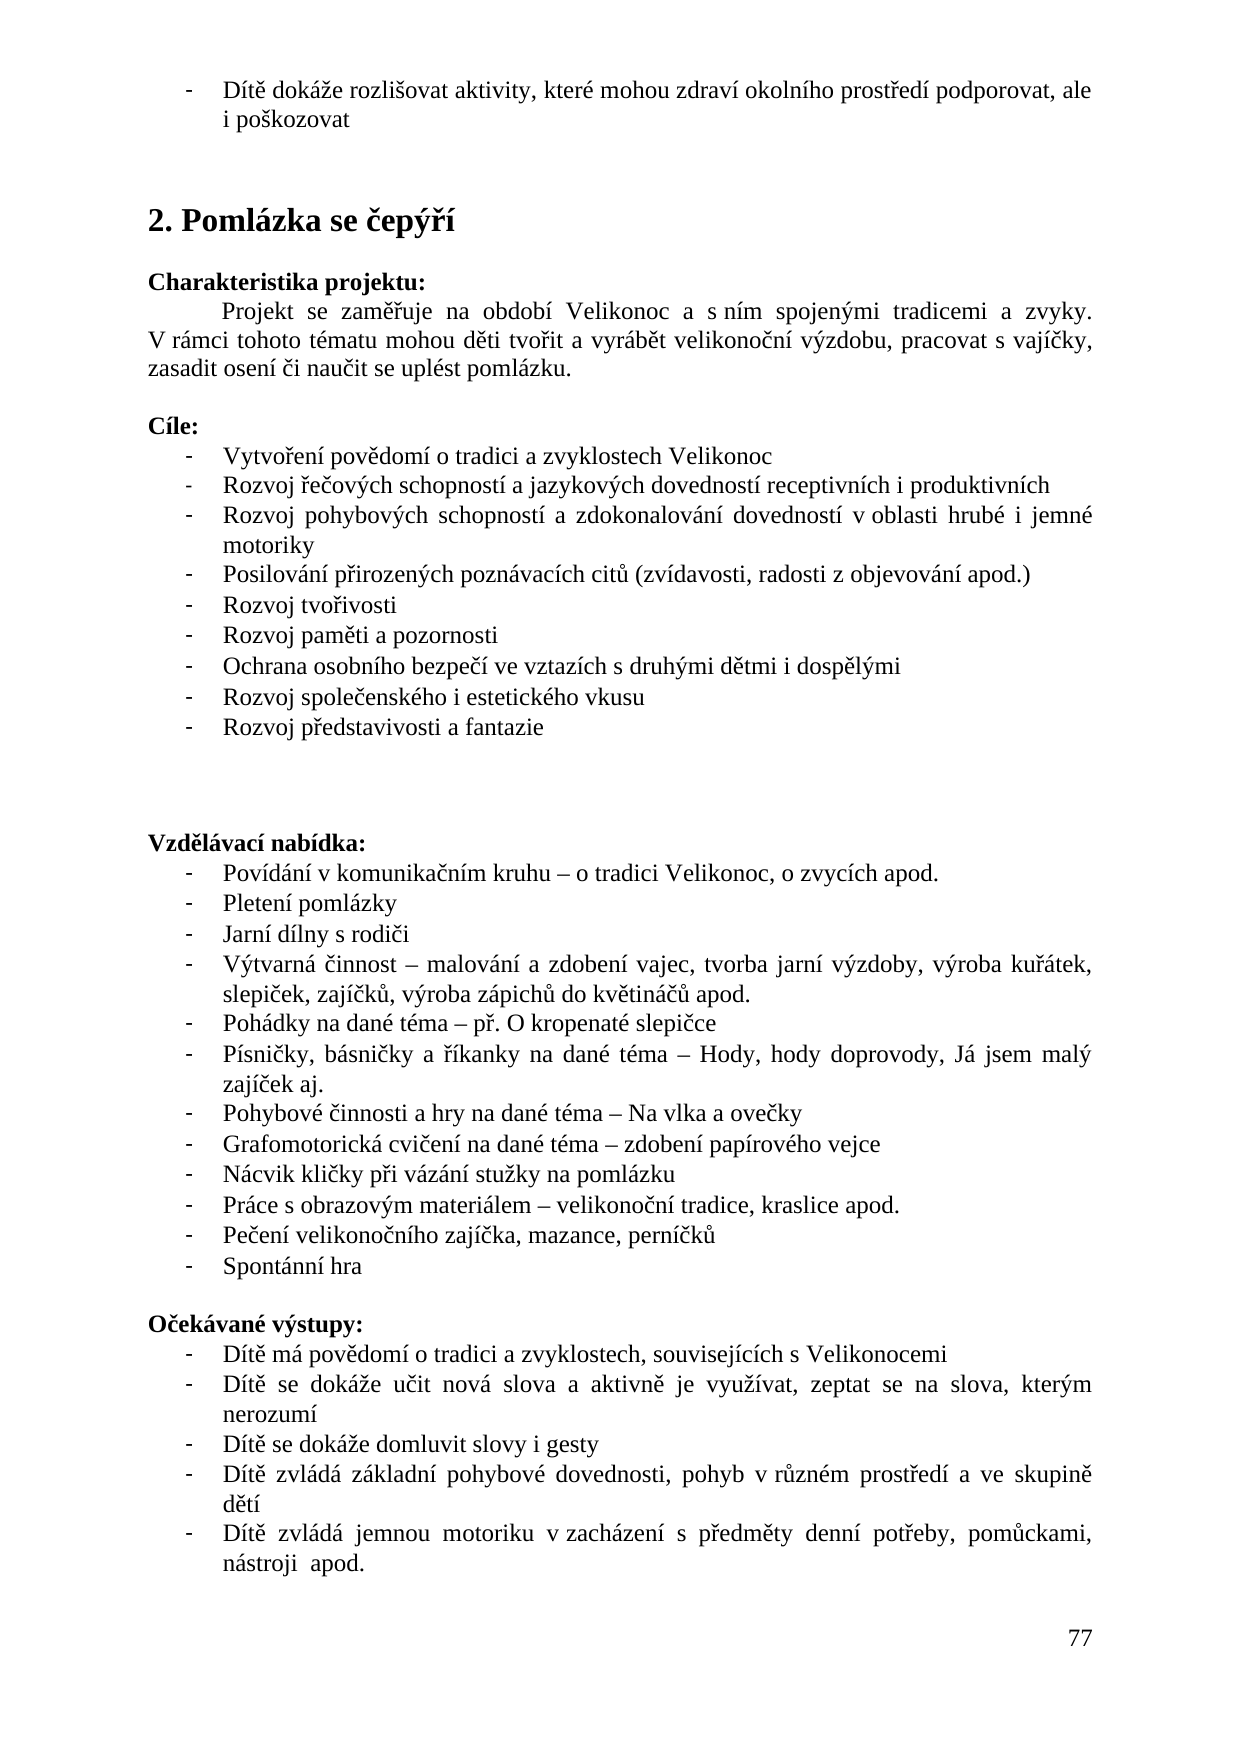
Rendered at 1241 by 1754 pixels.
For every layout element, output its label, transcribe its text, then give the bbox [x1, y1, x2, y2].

list Dítě dokáže rozlišovat aktivity, které mohou zdraví okolního prostředí podporovat, ale i poškozovat [185, 74, 1093, 133]
text Cíle: [148, 411, 1093, 440]
list Pletení pomlázky [185, 887, 1093, 918]
list Dítě zvládá základní pohybové dovednosti, pohyb v různém prostředí a ve skupině dětí [185, 1458, 1093, 1518]
text Očekávané výstupy: [148, 1309, 1093, 1338]
list Rozvoj paměti a pozornosti [185, 620, 1093, 650]
list Pohybové činnosti a hry na dané téma – Na vlka a ovečky [185, 1097, 1093, 1128]
list Pohádky na dané téma – př. O kropenaté slepičce [185, 1008, 1093, 1038]
list Ochrana osobního bezpečí ve vztazích s druhými dětmi i dospělými [185, 650, 1093, 681]
list Povídání v komunikačním kruhu – o tradici Velikonoc, o zvycích apod. [185, 857, 1093, 887]
list Výtvarná činnost – malování a zdobení vajec, tvorba jarní výzdoby, výroba kuřátek, slepiček, zajíčků, výroba zápichů do květináčů apod. [185, 948, 1093, 1008]
list Rozvoj společenského i estetického vkusu [185, 681, 1093, 711]
list Vytvoření povědomí o tradici a zvyklostech Velikonoc [185, 440, 1093, 470]
list Pečení velikonočního zajíčka, mazance, perníčků [185, 1219, 1093, 1250]
list Rozvoj tvořivosti [185, 589, 1093, 620]
list Práce s obrazovým materiálem – velikonoční tradice, kraslice apod. [185, 1189, 1093, 1219]
list Nácvik kličky při vázání stužky na pomlázku [185, 1158, 1093, 1189]
text Vzdělávací nabídka: [148, 828, 1093, 857]
list Jarní dílny s rodiči [185, 918, 1093, 948]
list Rozvoj pohybových schopností a zdokonalování dovedností v oblasti hrubé i jemné motoriky [185, 499, 1093, 559]
list Písničky, básničky a říkanky na dané téma – Hody, hody doprovody, Já jsem malý zajíček aj. [185, 1038, 1093, 1097]
list Dítě zvládá jemnou motoriku v zacházení s předměty denní potřeby, pomůckami, nástroji apod. [185, 1518, 1093, 1577]
text Charakteristika projektu: [148, 267, 1093, 296]
list Rozvoj představivosti a fantazie [185, 711, 1093, 742]
list Rozvoj řečových schopností a jazykových dovedností receptivních i produktivních [185, 470, 1093, 499]
list Spontánní hra [185, 1250, 1093, 1281]
text Projekt se zaměřuje na období Velikonoc a s ním spojenými tradicemi a zvyky. V rámci tohoto tématu mohou děti tvořit a vyrábět velikonoční výzdobu, pracovat s vajíčky, zasadit osení či naučit se uplést pomlázku. [148, 296, 1093, 382]
text 2. Pomlázka se čepýří [148, 200, 1093, 238]
list Dítě se dokáže domluvit slovy i gesty [185, 1428, 1093, 1458]
list Dítě má povědomí o tradici a zvyklostech, souvisejících s Velikonocemi [185, 1338, 1093, 1368]
list Posilování přirozených poznávacích citů (zvídavosti, radosti z objevování apod.) [185, 559, 1093, 589]
list Dítě se dokáže učit nová slova a aktivně je využívat, zeptat se na slova, kterým nerozumí [185, 1368, 1093, 1428]
list Grafomotorická cvičení na dané téma – zdobení papírového vejce [185, 1128, 1093, 1158]
